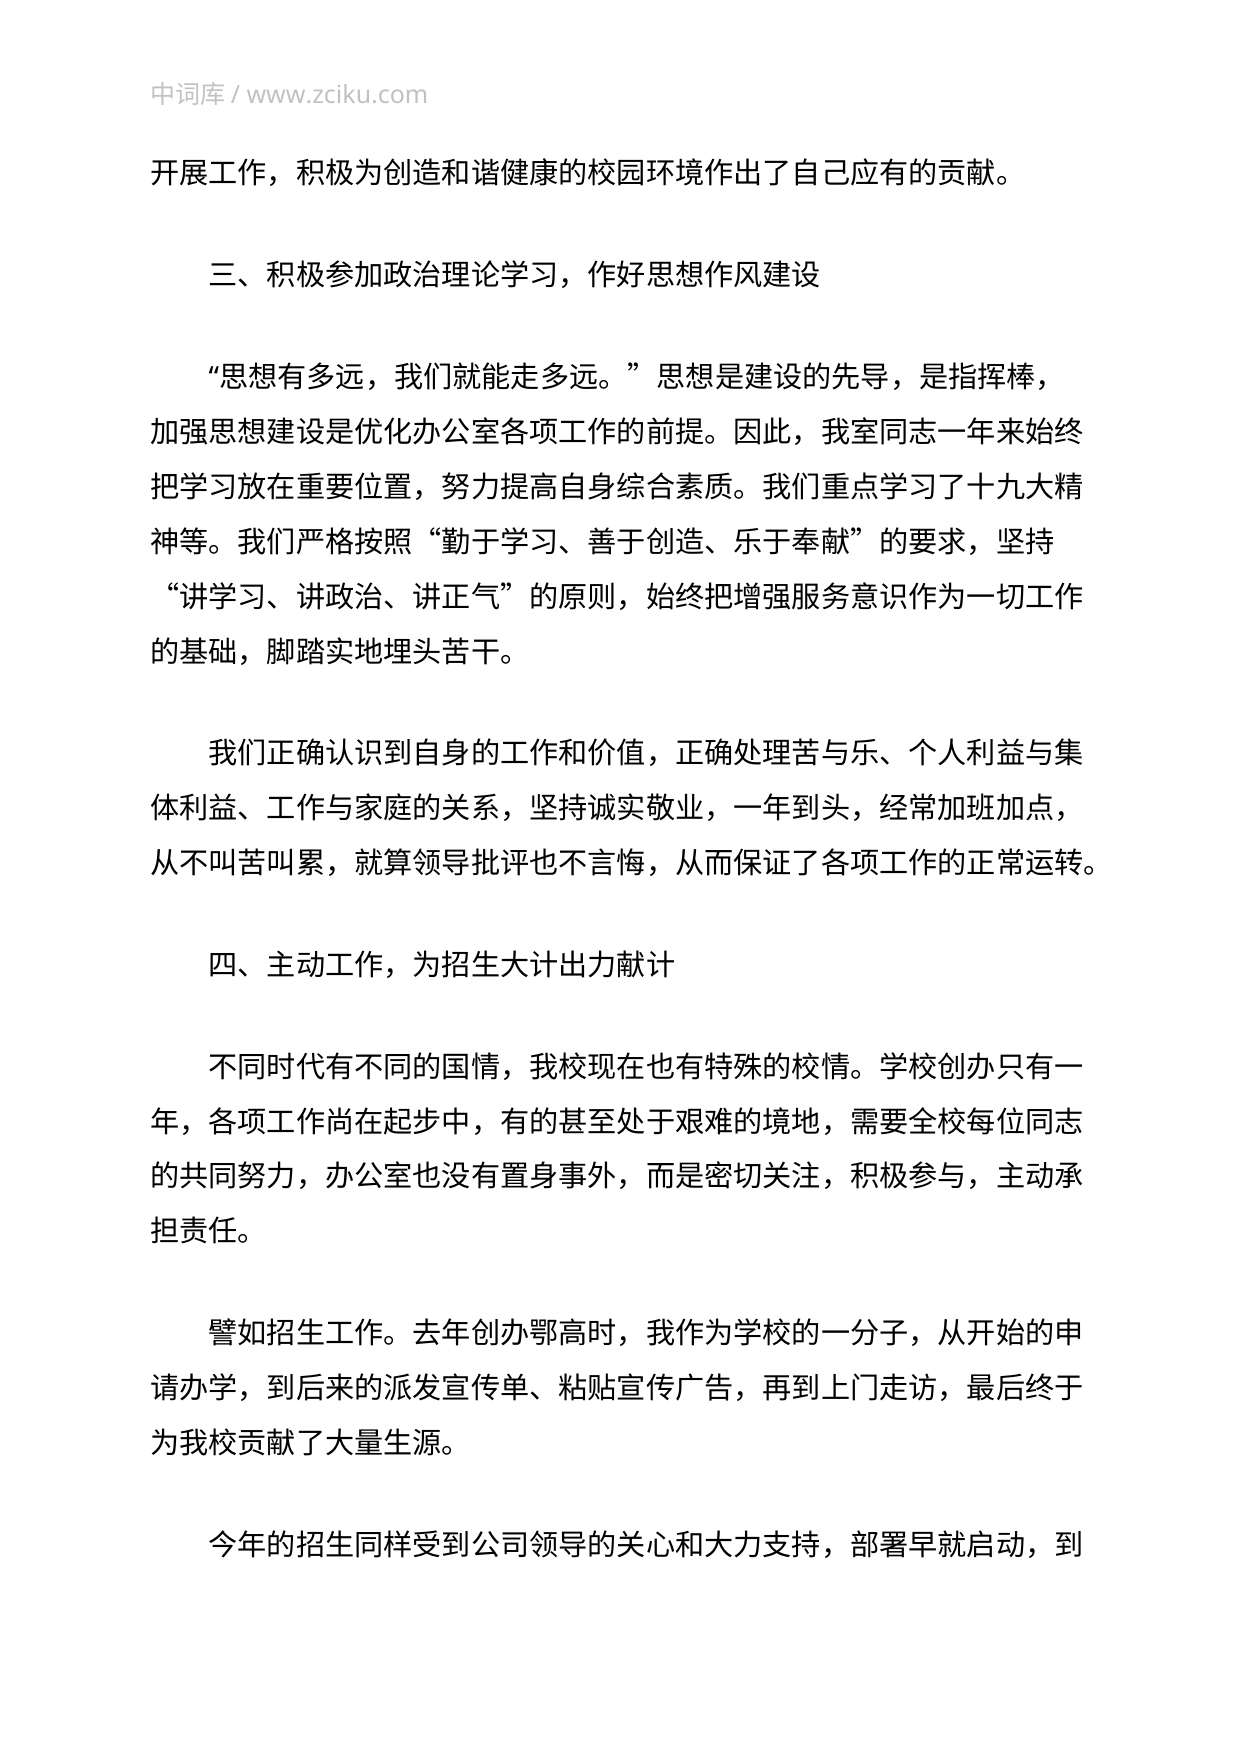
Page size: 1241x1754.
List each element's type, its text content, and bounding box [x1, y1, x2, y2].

text 譬如招生工作。去年创办鄂高时，我作为学校的一分子，从开始的申请办学，到后来的派发宣传单、粘贴宣传广告，再到上门走访，最后终于为我校贡献了大量生源。 [150, 1310, 1090, 1462]
text “思想有多远，我们就能走多远。”思想是建设的先导，是指挥棒，加强思想建设是优化办公室各项工作的前提。因此，我室同志一年来始终把学习放在重要位置，努力提高自身综合素质。我们重点学习了十九大精神等。我们严格按照“勤于学习、善于创造、乐于奉献”的要求，坚持“讲学习、讲政治、讲正气”的原则，始终把增强服务意识作为一切工作的基础，脚踏实地埋头苦干。 [150, 353, 1090, 670]
text 三、积极参加政治理论学习，作好思想作风建设 [150, 252, 1090, 294]
text 不同时代有不同的国情，我校现在也有特殊的校情。学校创办只有一年，各项工作尚在起步中，有的甚至处于艰难的境地，需要全校每位同志的共同努力，办公室也没有置身事外，而是密切关注，积极参与，主动承担责任。 [150, 1043, 1090, 1250]
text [150, 150, 1090, 192]
text 四、主动工作，为招生大计出力献计 [150, 941, 1090, 984]
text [150, 1521, 1090, 1563]
text 我们正确认识到自身的工作和价值，正确处理苦与乐、个人利益与集体利益、工作与家庭的关系，坚持诚实敬业，一年到头，经常加班加点，从不叫苦叫累，就算领导批评也不言悔，从而保证了各项工作的正常运转。 [150, 730, 1090, 882]
